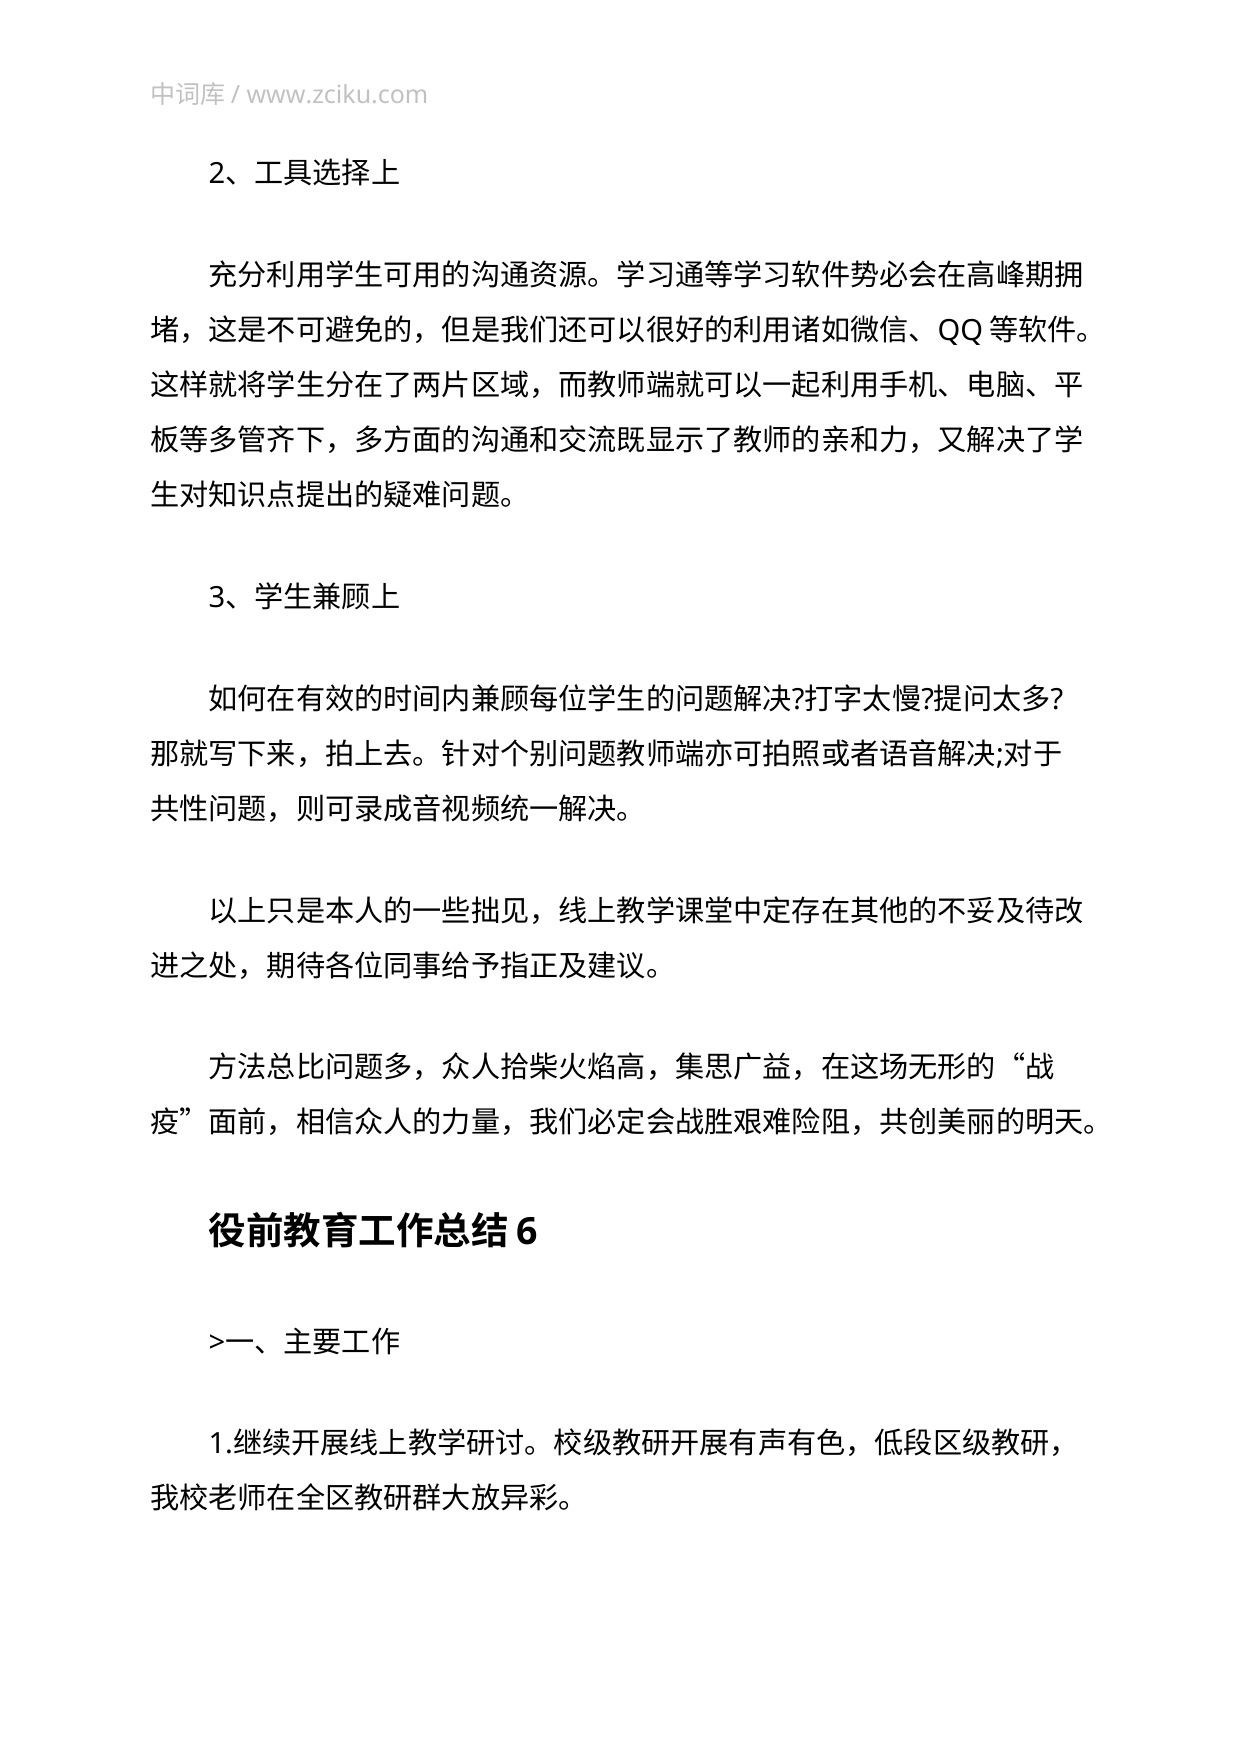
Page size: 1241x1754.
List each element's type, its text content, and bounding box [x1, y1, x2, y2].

text 2、工具选择上 [150, 150, 1090, 192]
text >一、主要工作 [150, 1318, 1090, 1361]
text 1.继续开展线上教学研讨。校级教研开展有声有色，低段区级教研，我校老师在全区教研群大放异彩。 [150, 1420, 1090, 1517]
text 役前教育工作总结6 [150, 1201, 1090, 1255]
text 如何在有效的时间内兼顾每位学生的问题解决?打字太慢?提问太多?那就写下来，拍上去。针对个别问题教师端亦可拍照或者语音解决;对于共性问题，则可录成音视频统一解决。 [150, 675, 1090, 828]
text 方法总比问题多，众人拾柴火焰高，集思广益，在这场无形的“战疫”面前，相信众人的力量，我们必定会战胜艰难险阻，共创美丽的明天。 [150, 1044, 1090, 1141]
text 3、学生兼顾上 [150, 573, 1090, 616]
text 充分利用学生可用的沟通资源。学习通等学习软件势必会在高峰期拥堵，这是不可避免的，但是我们还可以很好的利用诸如微信、QQ等软件。这样就将学生分在了两片区域，而教师端就可以一起利用手机、电脑、平板等多管齐下，多方面的沟通和交流既显示了教师的亲和力，又解决了学生对知识点提出的疑难问题。 [150, 252, 1090, 514]
text 以上只是本人的一些拙见，线上教学课堂中定存在其他的不妥及待改进之处，期待各位同事给予指正及建议。 [150, 887, 1090, 984]
